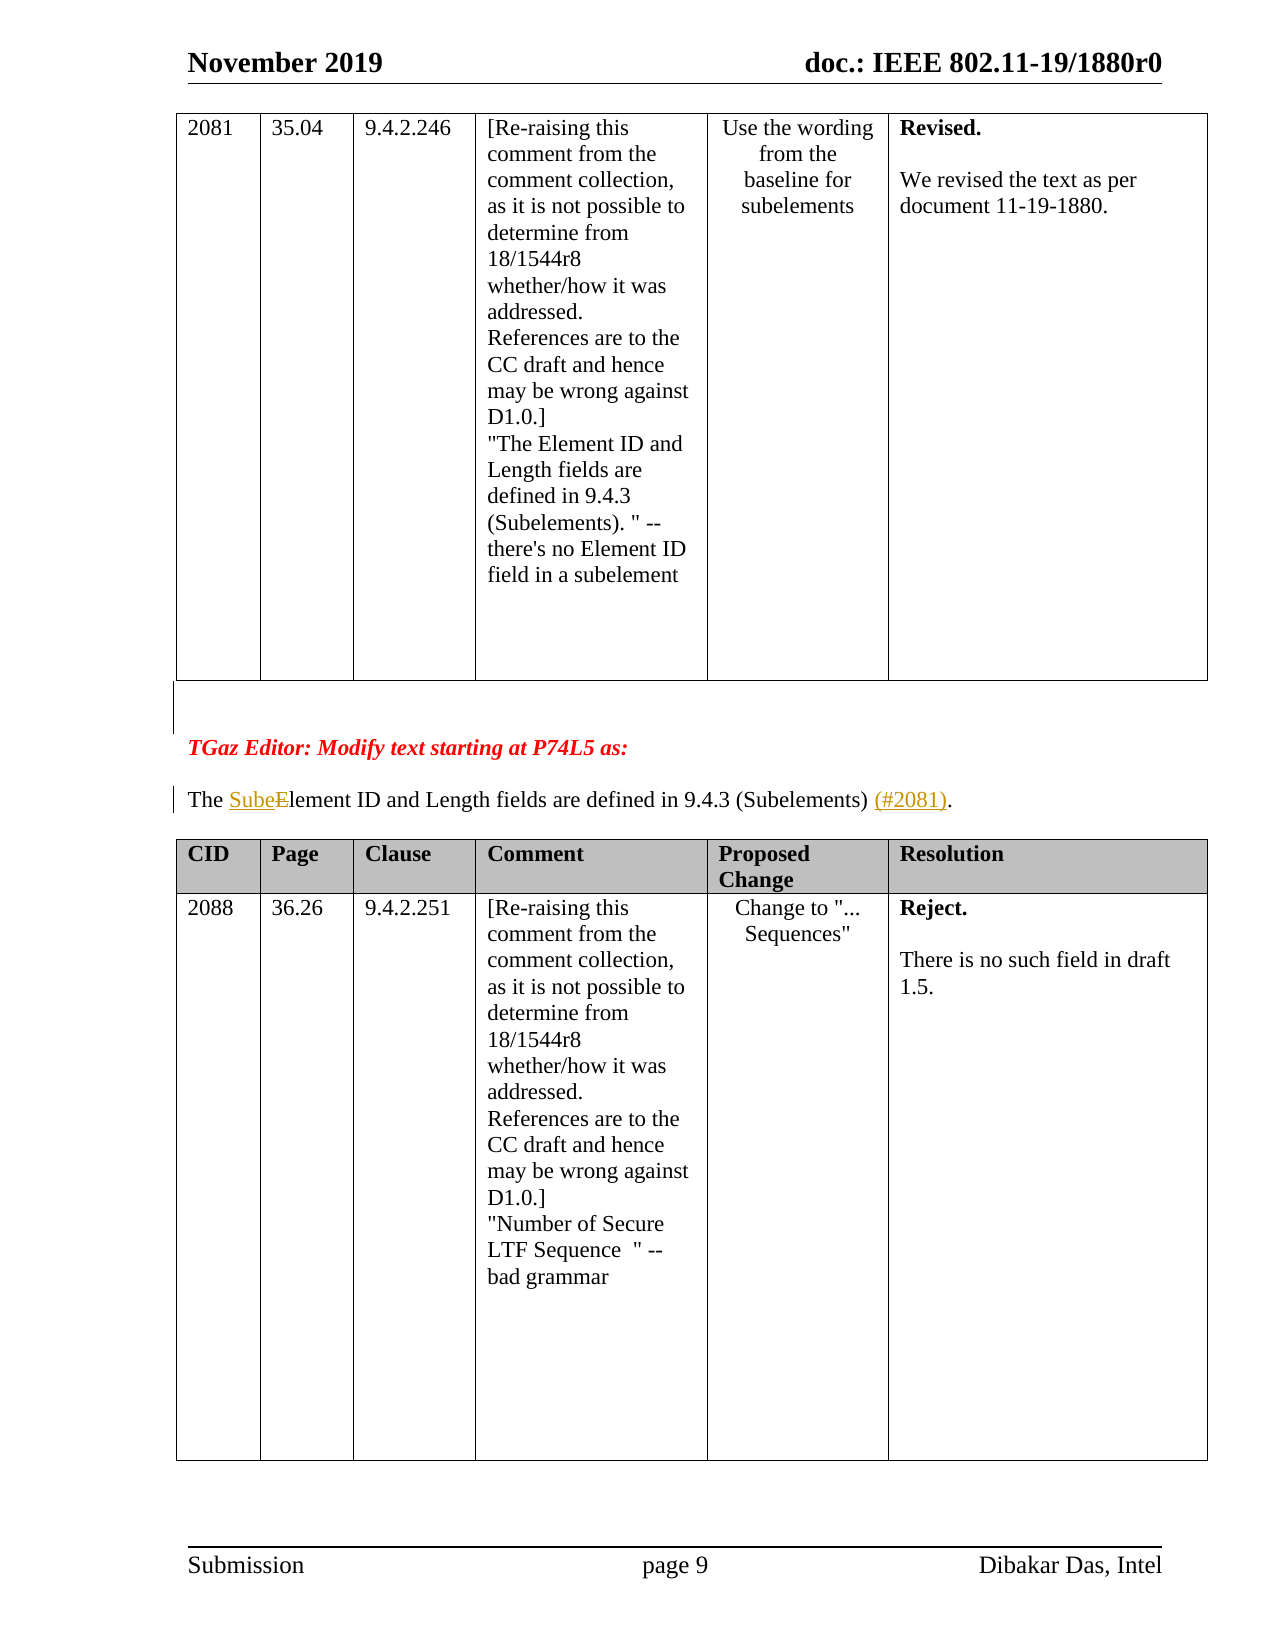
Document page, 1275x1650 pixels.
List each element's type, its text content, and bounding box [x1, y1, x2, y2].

table_cell 2088 [177, 894, 260, 1460]
table_header CID [177, 840, 260, 893]
table_cell 2081 [177, 114, 260, 680]
table_cell Reject. There is no such field in draft 1.5. [889, 894, 1207, 1460]
table_cell 9.4.2.251 [354, 894, 475, 1460]
table_header Proposed Change [708, 840, 888, 893]
table_header Clause [354, 840, 475, 893]
table_cell [Re-raising this comment from the comment collection, as it is not possible to determine from 18/1544r8 whether/how it was addressed. References are to the CC draft and hence may be wrong against D1.0.] "The Element ID and Length fields are defined in 9.4.3 (Subelements). " -- there's no Element ID field in a subelement [476, 114, 707, 680]
table_cell Revised. We revised the text as per document 11-19-1880. [889, 114, 1207, 680]
table_cell 9.4.2.246 [354, 114, 475, 680]
table_cell Change to "... Sequences" [708, 894, 888, 1460]
table_cell 35.04 [261, 114, 353, 680]
text The lement ID and Length fields are defined in 9.4.3 (Subelements) . [187, 786, 1162, 813]
table_cell 36.26 [261, 894, 353, 1460]
table_cell Use the wording from the baseline for subelements [708, 114, 888, 680]
table_header Comment [476, 840, 707, 893]
table_cell [Re-raising this comment from the comment collection, as it is not possible to determine from 18/1544r8 whether/how it was addressed. References are to the CC draft and hence may be wrong against D1.0.] "Number of Secure LTF Sequence " -- bad grammar [476, 894, 707, 1460]
text TGaz Editor: Modify text starting at P74L5 as: [187, 734, 1162, 760]
table_header Page [261, 840, 353, 893]
table_header Resolution [889, 840, 1207, 893]
